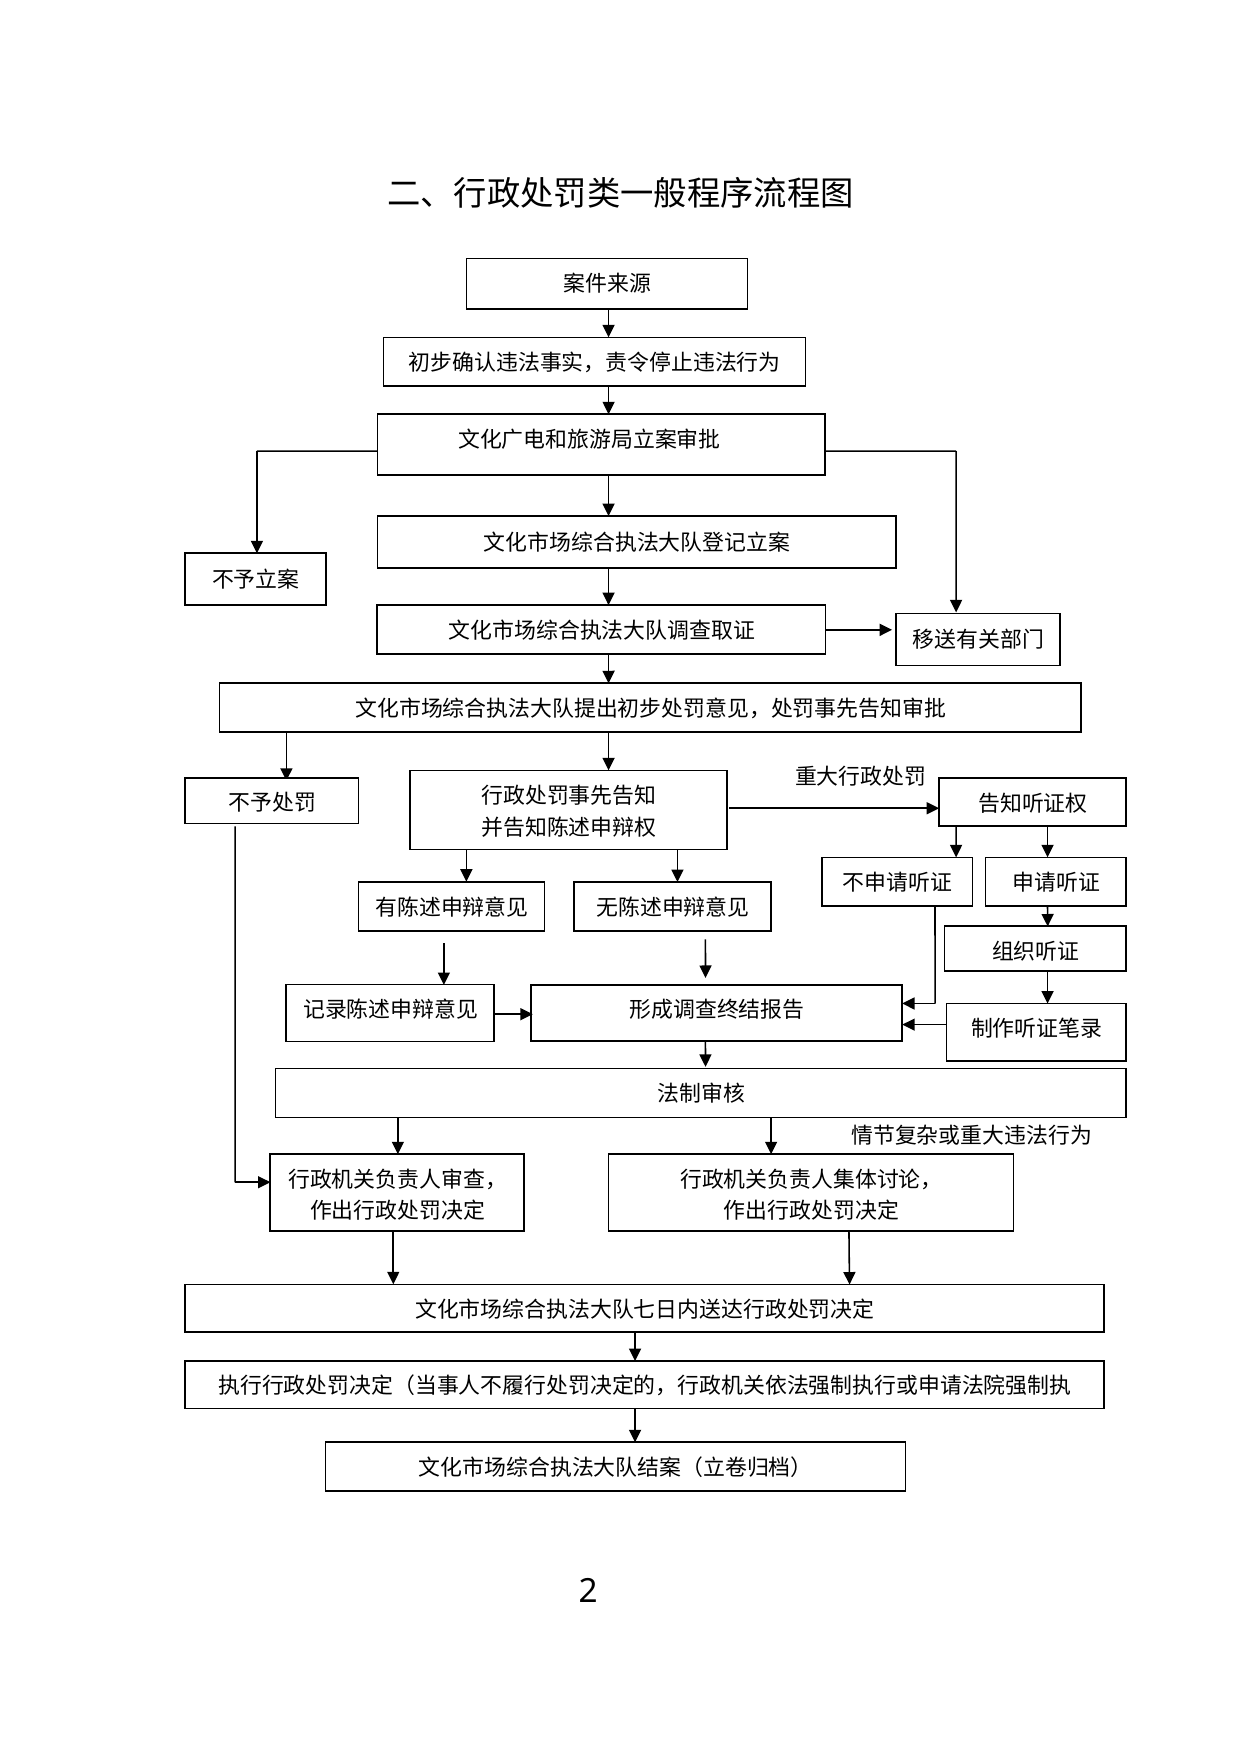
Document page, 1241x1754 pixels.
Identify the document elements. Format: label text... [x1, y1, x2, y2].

table_header 情节复杂或重大违法行为 [840, 1118, 1113, 1158]
text 二、行政处罚类一般程序流程图 [148, 158, 1093, 223]
table_header 重大行政处罚 [784, 759, 948, 799]
